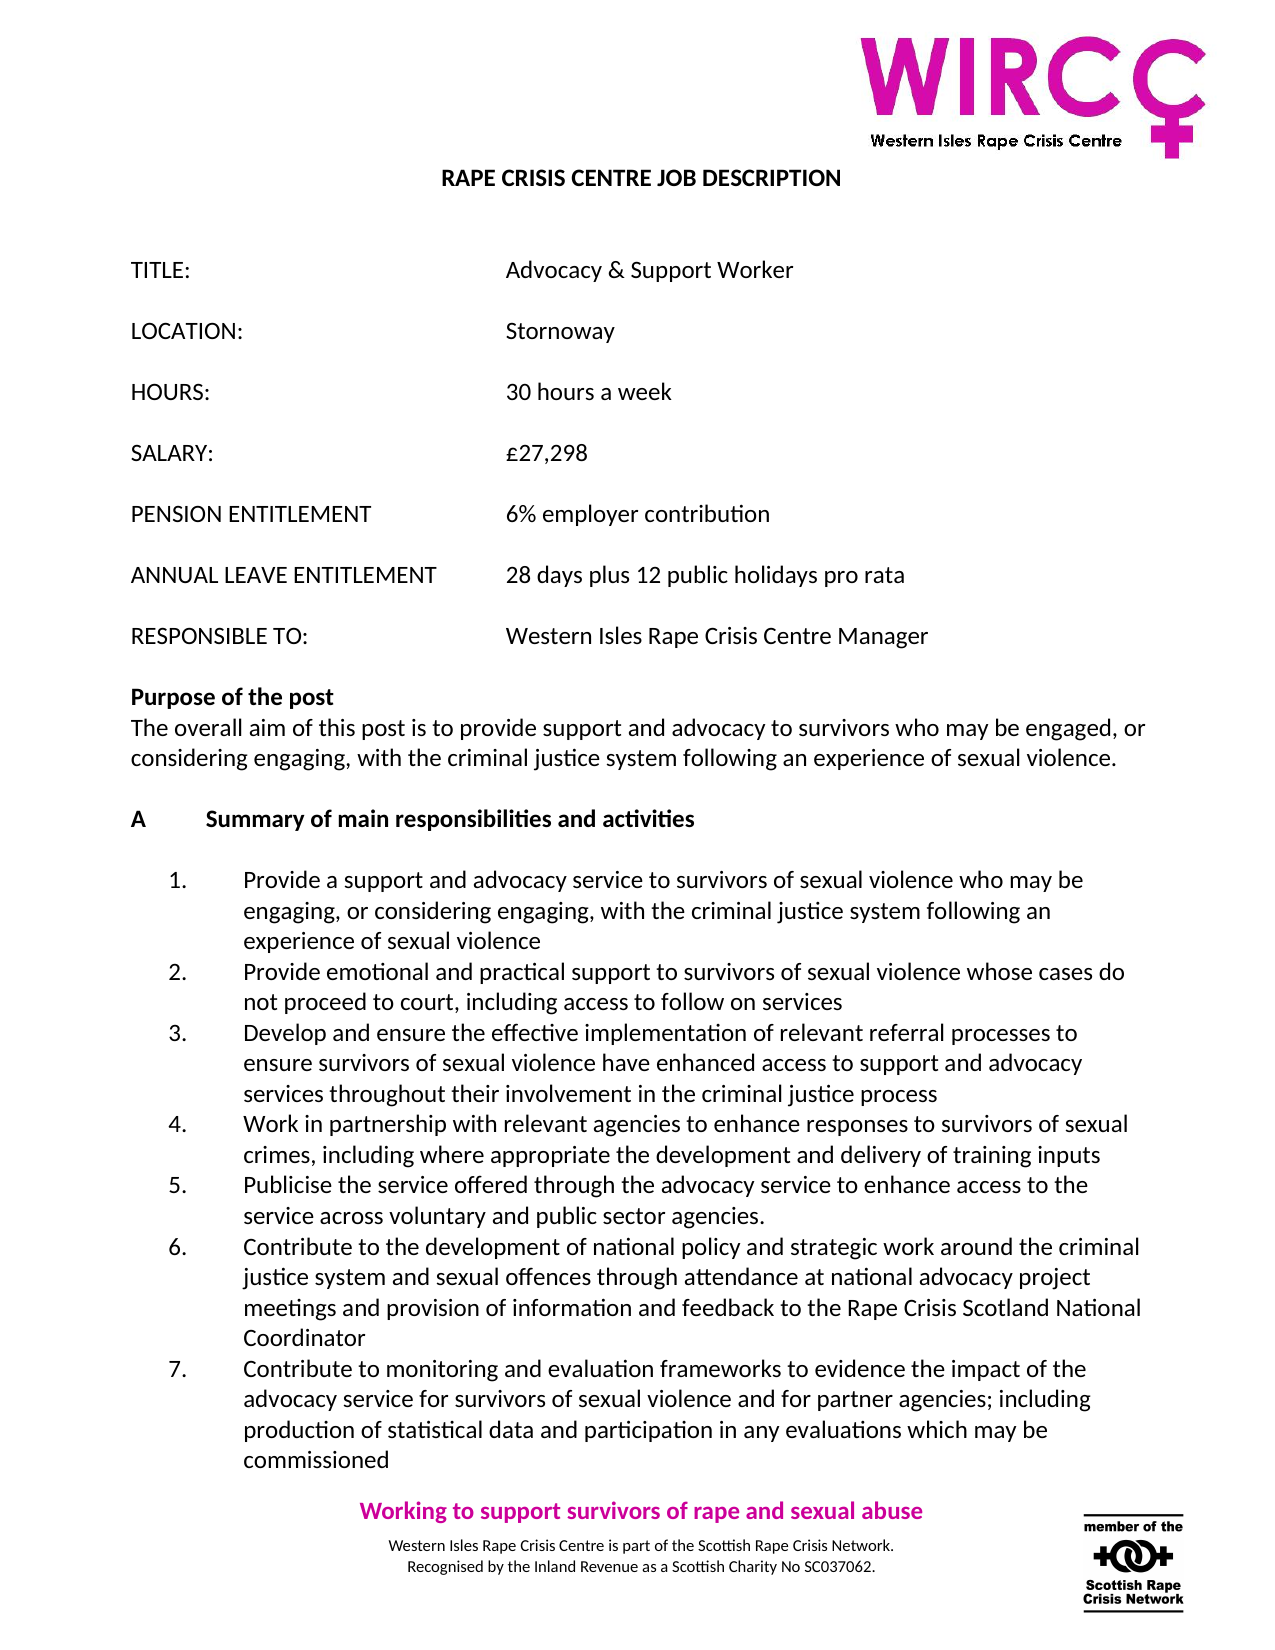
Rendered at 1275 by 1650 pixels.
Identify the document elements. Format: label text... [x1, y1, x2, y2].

text PENSION ENTITLEMENT 6% employer contribution [131, 498, 1152, 529]
list Contribute to the development of national policy and strategic work around the criminal justice system and sexual offences through attendance at national advocacy project meetings and provision of information and feedback to the Rape Crisis Scotland National Coordinator [168, 1231, 1152, 1353]
text RESPONSIBLE TO: Western Isles Rape Crisis Centre Manager [131, 620, 1152, 651]
picture [854, 28, 1224, 179]
list Contribute to monitoring and evaluation frameworks to evidence the impact of the advocacy service for survivors of sexual violence and for partner agencies; including production of statistical data and participation in any evaluations which may be commissioned [168, 1353, 1152, 1475]
picture [1083, 1513, 1184, 1613]
text ANNUAL LEAVE ENTITLEMENT 28 days plus 12 public holidays pro rata [131, 559, 1152, 590]
list Develop and ensure the effective implementation of relevant referral processes to ensure survivors of sexual violence have enhanced access to support and advocacy services throughout their involvement in the criminal justice process [168, 1017, 1152, 1108]
text SALARY: £27,298 [131, 437, 1152, 468]
text A Summary of main responsibilities and activities [131, 803, 1152, 834]
list Publicise the service offered through the advocacy service to enhance access to the service across voluntary and public sector agencies. [168, 1169, 1152, 1231]
text TITLE: Advocacy & Support Worker [131, 254, 1152, 284]
text HOURS: 30 hours a week [131, 376, 1152, 407]
text LOCATION: Stornoway [131, 315, 1152, 346]
list Provide emotional and practical support to survivors of sexual violence whose cases do not proceed to court, including access to follow on services [168, 956, 1152, 1017]
list Work in partnership with relevant agencies to enhance responses to survivors of sexual crimes, including where appropriate the development and delivery of training inputs [168, 1108, 1152, 1169]
text RAPE CRISIS CENTRE JOB DESCRIPTION [131, 162, 1152, 193]
text The overall aim of this post is to provide support and advocacy to survivors who may be engaged, or considering engaging, with the criminal justice system following an experience of sexual violence. [131, 712, 1152, 773]
list Provide a support and advocacy service to survivors of sexual violence who may be engaging, or considering engaging, with the criminal justice system following an experience of sexual violence [168, 864, 1152, 956]
text Purpose of the post [131, 681, 1152, 712]
